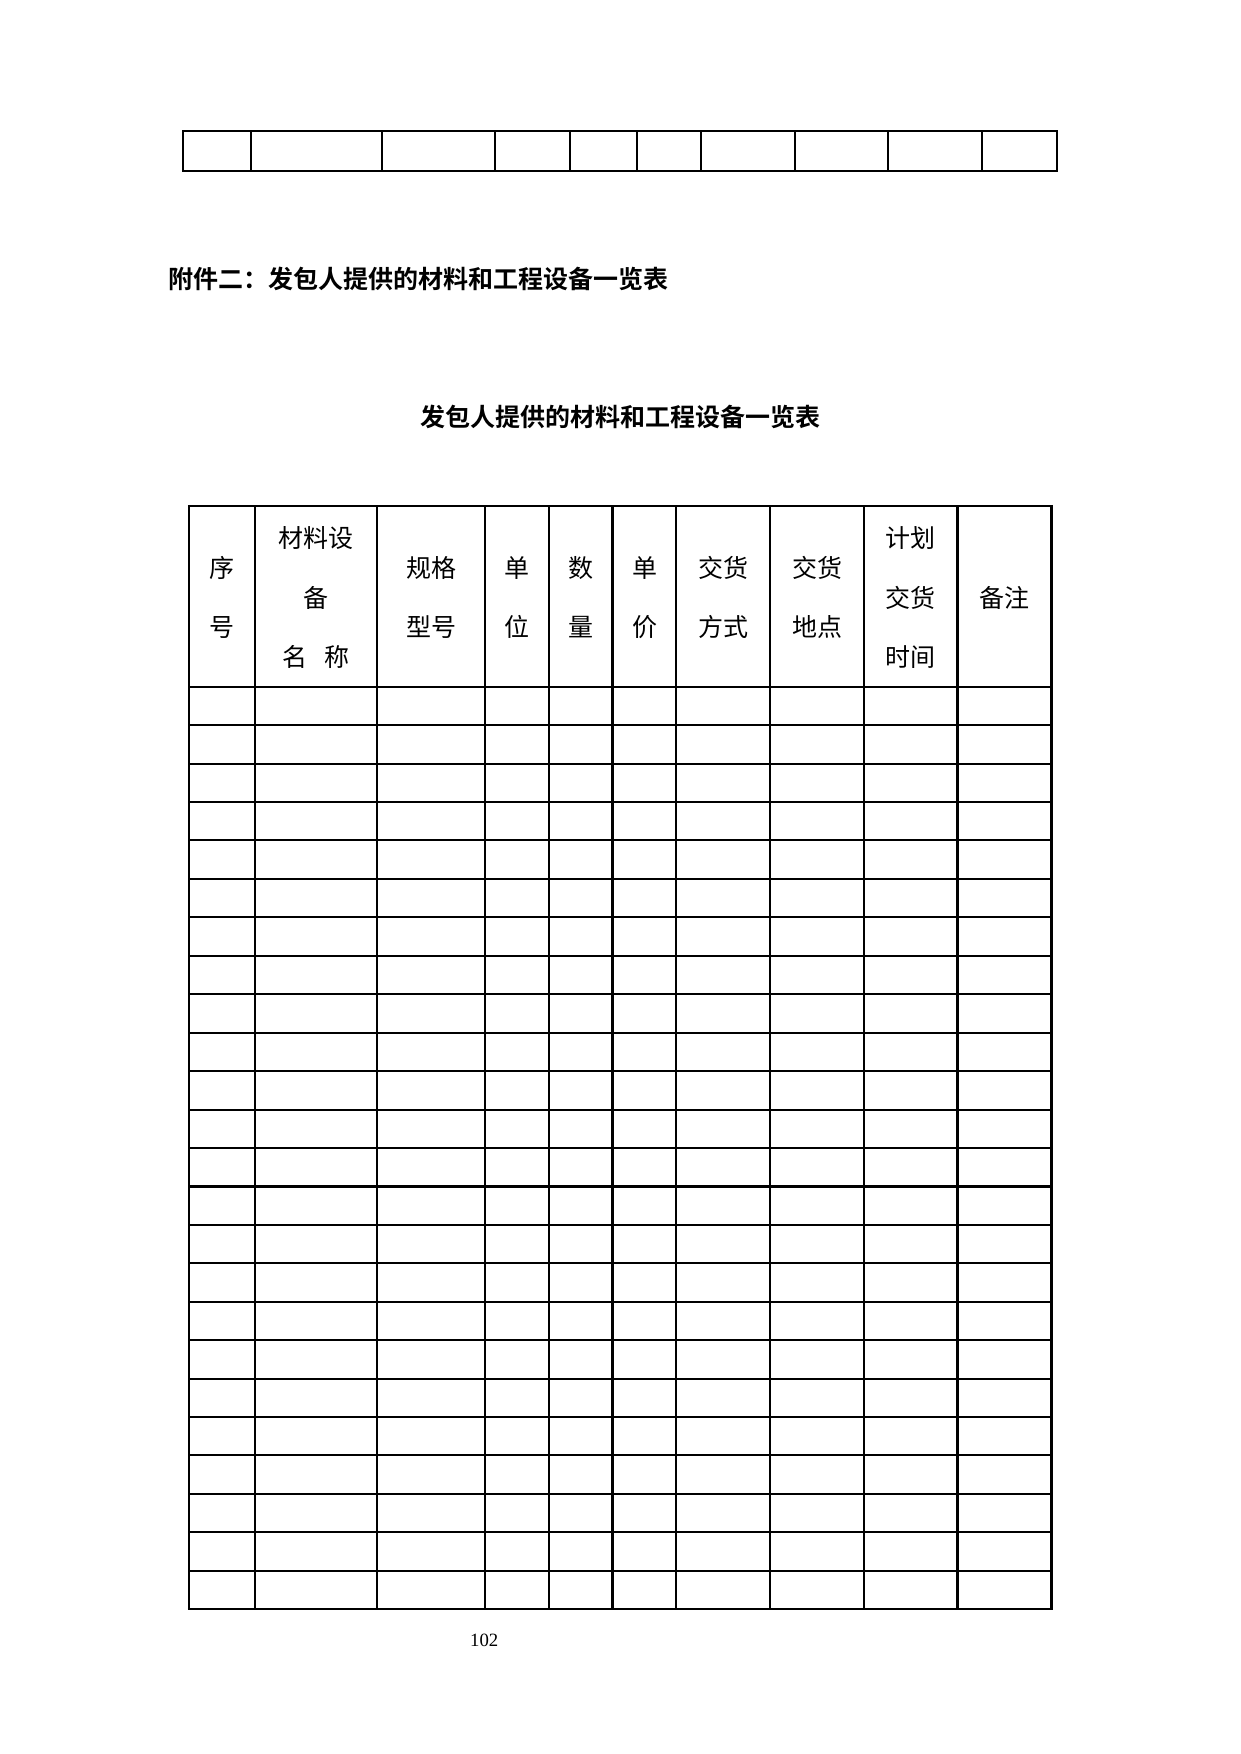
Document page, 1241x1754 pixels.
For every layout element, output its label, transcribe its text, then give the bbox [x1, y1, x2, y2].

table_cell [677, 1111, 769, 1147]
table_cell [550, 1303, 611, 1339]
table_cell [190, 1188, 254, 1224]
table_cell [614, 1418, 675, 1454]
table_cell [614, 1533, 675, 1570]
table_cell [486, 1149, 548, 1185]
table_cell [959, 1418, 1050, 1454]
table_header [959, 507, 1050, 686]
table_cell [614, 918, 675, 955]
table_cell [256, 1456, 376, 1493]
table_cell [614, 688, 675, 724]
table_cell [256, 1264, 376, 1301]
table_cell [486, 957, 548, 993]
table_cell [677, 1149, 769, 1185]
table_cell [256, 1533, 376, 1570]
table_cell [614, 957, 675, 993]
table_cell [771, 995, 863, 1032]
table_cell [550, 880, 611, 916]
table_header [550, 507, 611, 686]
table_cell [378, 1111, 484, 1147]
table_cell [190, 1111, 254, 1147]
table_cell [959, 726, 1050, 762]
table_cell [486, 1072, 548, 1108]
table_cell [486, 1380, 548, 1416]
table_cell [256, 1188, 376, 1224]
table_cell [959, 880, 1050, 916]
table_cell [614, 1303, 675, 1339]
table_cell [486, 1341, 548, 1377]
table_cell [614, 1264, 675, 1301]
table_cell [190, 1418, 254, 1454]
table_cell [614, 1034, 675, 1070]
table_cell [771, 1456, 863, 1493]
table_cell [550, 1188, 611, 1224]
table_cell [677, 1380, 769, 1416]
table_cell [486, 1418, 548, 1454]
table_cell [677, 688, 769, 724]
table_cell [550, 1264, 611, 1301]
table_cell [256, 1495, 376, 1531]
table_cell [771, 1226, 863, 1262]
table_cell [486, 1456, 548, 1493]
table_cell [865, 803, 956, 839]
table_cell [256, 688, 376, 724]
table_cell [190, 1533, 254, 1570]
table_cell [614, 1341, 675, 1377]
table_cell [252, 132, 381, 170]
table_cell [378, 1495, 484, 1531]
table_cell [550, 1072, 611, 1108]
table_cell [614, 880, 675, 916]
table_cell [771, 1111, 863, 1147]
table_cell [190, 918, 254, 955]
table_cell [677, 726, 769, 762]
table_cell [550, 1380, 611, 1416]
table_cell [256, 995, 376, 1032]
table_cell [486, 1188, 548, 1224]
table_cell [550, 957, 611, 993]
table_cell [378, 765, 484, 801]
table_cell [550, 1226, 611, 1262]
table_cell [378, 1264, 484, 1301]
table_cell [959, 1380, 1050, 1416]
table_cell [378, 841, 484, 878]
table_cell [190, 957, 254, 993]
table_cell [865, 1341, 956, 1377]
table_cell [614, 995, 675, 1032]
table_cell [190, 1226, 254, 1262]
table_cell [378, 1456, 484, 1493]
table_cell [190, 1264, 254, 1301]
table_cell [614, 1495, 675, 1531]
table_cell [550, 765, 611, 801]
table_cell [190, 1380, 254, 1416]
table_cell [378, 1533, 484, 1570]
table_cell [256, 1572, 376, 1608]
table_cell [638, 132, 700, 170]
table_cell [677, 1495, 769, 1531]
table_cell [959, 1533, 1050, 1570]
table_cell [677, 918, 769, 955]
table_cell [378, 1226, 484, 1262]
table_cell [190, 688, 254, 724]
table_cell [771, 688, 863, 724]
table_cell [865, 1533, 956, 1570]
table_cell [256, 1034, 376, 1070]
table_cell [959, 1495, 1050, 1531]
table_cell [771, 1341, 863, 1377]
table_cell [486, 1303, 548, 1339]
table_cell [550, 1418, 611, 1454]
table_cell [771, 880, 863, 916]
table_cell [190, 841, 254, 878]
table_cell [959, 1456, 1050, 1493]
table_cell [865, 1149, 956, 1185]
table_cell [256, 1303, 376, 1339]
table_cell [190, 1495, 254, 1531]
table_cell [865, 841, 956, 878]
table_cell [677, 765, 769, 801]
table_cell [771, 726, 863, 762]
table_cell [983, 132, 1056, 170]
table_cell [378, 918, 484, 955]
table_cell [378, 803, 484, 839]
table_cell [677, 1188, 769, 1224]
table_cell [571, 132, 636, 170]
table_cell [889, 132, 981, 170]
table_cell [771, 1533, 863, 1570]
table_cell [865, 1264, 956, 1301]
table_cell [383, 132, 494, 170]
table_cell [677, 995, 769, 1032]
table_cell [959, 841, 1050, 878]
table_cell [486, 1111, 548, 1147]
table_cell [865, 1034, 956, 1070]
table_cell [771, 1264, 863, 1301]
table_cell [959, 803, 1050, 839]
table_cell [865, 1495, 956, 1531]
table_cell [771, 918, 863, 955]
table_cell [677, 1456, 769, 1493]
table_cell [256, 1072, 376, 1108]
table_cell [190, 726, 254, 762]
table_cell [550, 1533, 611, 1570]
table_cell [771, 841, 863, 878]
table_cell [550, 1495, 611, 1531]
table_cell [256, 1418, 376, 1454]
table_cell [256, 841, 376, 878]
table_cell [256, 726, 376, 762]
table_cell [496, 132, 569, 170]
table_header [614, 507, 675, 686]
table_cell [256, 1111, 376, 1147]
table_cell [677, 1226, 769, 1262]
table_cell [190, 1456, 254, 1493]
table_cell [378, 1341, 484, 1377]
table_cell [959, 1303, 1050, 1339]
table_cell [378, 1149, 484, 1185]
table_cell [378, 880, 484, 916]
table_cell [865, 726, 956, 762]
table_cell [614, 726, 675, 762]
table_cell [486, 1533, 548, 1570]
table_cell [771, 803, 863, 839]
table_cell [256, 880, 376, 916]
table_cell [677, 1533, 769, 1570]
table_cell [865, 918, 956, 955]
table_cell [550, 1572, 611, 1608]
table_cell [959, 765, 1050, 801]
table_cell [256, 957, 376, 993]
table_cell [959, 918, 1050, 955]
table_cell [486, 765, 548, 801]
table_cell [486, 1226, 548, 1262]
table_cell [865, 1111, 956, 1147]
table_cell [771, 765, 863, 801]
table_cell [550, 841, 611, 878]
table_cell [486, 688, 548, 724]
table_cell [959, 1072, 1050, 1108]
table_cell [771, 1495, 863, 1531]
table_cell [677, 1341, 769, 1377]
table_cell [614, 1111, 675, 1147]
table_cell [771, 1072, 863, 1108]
text 发包人提供的材料和工程设备一览表 [118, 386, 1122, 445]
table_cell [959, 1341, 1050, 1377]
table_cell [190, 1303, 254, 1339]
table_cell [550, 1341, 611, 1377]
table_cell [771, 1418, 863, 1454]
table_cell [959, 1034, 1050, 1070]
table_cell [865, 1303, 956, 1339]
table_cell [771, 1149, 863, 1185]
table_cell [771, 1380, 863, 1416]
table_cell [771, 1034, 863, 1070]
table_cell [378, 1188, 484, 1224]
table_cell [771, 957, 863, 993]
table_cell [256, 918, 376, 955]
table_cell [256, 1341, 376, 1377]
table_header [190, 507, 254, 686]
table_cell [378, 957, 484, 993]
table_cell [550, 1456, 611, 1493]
subtitle 附件二：发包人提供的材料和工程设备一览表 [118, 248, 1122, 308]
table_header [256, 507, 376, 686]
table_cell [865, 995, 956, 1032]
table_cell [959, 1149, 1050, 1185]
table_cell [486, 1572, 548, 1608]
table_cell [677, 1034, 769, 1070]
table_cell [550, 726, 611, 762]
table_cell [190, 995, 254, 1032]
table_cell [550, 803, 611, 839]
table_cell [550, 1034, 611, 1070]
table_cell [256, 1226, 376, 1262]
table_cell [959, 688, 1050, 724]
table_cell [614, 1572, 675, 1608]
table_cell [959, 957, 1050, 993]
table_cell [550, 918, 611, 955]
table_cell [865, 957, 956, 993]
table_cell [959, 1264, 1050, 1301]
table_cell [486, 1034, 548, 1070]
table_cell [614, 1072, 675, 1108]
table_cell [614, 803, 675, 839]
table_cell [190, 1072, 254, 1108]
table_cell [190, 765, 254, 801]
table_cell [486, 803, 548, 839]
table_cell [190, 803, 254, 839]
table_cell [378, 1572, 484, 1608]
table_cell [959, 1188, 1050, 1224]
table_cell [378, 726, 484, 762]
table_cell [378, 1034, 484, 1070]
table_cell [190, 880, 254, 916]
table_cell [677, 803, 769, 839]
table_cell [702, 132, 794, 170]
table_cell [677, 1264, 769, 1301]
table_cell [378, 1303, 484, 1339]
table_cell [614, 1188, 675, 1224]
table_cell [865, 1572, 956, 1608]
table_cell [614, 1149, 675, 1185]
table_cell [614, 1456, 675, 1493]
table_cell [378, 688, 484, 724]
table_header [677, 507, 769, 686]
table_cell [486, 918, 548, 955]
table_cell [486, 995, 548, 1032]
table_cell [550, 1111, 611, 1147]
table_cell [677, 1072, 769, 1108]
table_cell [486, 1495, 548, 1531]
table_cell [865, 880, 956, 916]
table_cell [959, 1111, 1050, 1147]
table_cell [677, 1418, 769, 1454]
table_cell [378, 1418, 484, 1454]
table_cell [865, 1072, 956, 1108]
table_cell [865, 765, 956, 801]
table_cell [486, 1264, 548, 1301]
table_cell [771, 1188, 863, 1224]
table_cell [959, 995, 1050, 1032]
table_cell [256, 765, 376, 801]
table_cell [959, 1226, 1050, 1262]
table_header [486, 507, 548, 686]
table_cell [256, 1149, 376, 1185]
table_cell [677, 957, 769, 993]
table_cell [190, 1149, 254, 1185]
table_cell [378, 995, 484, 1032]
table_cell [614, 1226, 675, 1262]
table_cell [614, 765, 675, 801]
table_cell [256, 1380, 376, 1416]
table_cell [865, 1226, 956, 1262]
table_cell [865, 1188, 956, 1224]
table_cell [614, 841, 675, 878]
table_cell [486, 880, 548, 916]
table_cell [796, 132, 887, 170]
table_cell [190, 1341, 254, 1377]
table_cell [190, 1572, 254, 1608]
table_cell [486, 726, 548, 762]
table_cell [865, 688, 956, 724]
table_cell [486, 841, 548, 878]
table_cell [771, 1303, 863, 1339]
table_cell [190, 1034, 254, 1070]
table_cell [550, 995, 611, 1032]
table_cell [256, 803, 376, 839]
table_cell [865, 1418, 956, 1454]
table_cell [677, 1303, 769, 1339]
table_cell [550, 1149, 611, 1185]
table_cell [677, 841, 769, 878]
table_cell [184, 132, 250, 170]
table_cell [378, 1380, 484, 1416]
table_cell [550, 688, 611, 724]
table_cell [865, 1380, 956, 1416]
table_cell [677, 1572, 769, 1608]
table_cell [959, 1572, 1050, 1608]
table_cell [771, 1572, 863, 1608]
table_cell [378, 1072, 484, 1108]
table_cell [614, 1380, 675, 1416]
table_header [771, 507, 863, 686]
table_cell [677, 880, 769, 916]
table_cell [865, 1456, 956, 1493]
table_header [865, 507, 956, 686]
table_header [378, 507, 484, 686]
